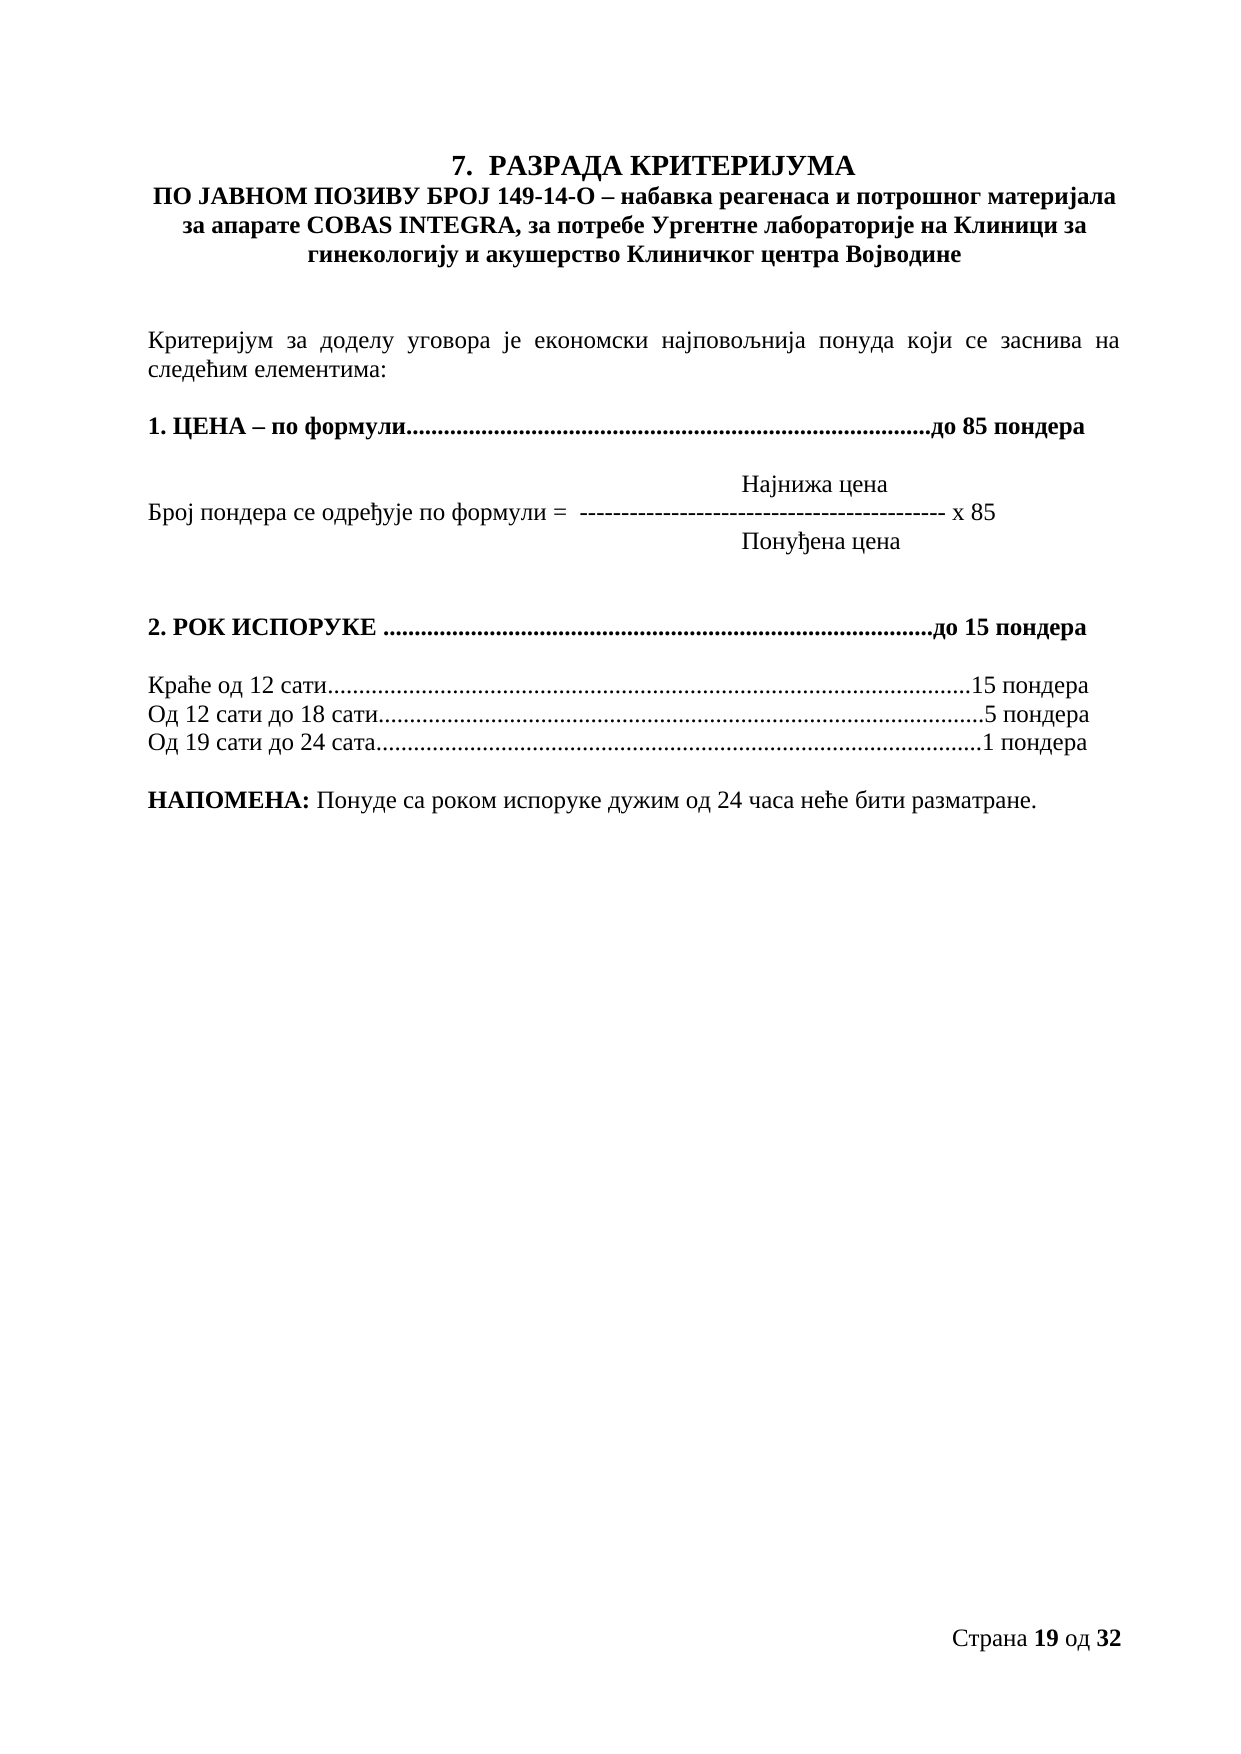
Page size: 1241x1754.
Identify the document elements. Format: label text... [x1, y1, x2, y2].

text ПО ЈАВНОМ ПОЗИВУ БРОЈ 149-14-О – набавка реагенаса и потрошног материјала за апарате COBAS INTEGRA, за потребе Ургентне лабораторије на Клиници за гинекологију и акушерство Клиничког центра Војводине [148, 181, 1121, 267]
text Најнижа цена [148, 469, 1121, 497]
text Од 12 сати до 18 сати.................................................................................................5 пондера [148, 699, 1121, 727]
text Краће од 12 сати.......................................................................................................15 пондера [148, 670, 1121, 699]
text Од 19 сати до 24 сата.................................................................................................1 пондера [148, 727, 1121, 756]
text НАПОМЕНА: Понуде са роком испоруке дужим од 24 часа неће бити разматране. [148, 785, 1121, 814]
subtitle РАЗРАДА КРИТЕРИЈУМА [185, 148, 1121, 181]
text 1. ЦЕНА – по формули....................................................................................до 85 пондера [148, 411, 1121, 440]
text 2. РОК ИСПОРУКЕ ........................................................................................до 15 пондера [148, 612, 1121, 641]
text Број пондера се одређује по формули = -------------------------------------------- x 85 [148, 497, 1121, 526]
text Понуђена цена [148, 526, 1121, 555]
text Критеријум за доделу уговора је економски најповољнија понуда који се заснива на следећим елементима: [148, 325, 1121, 382]
